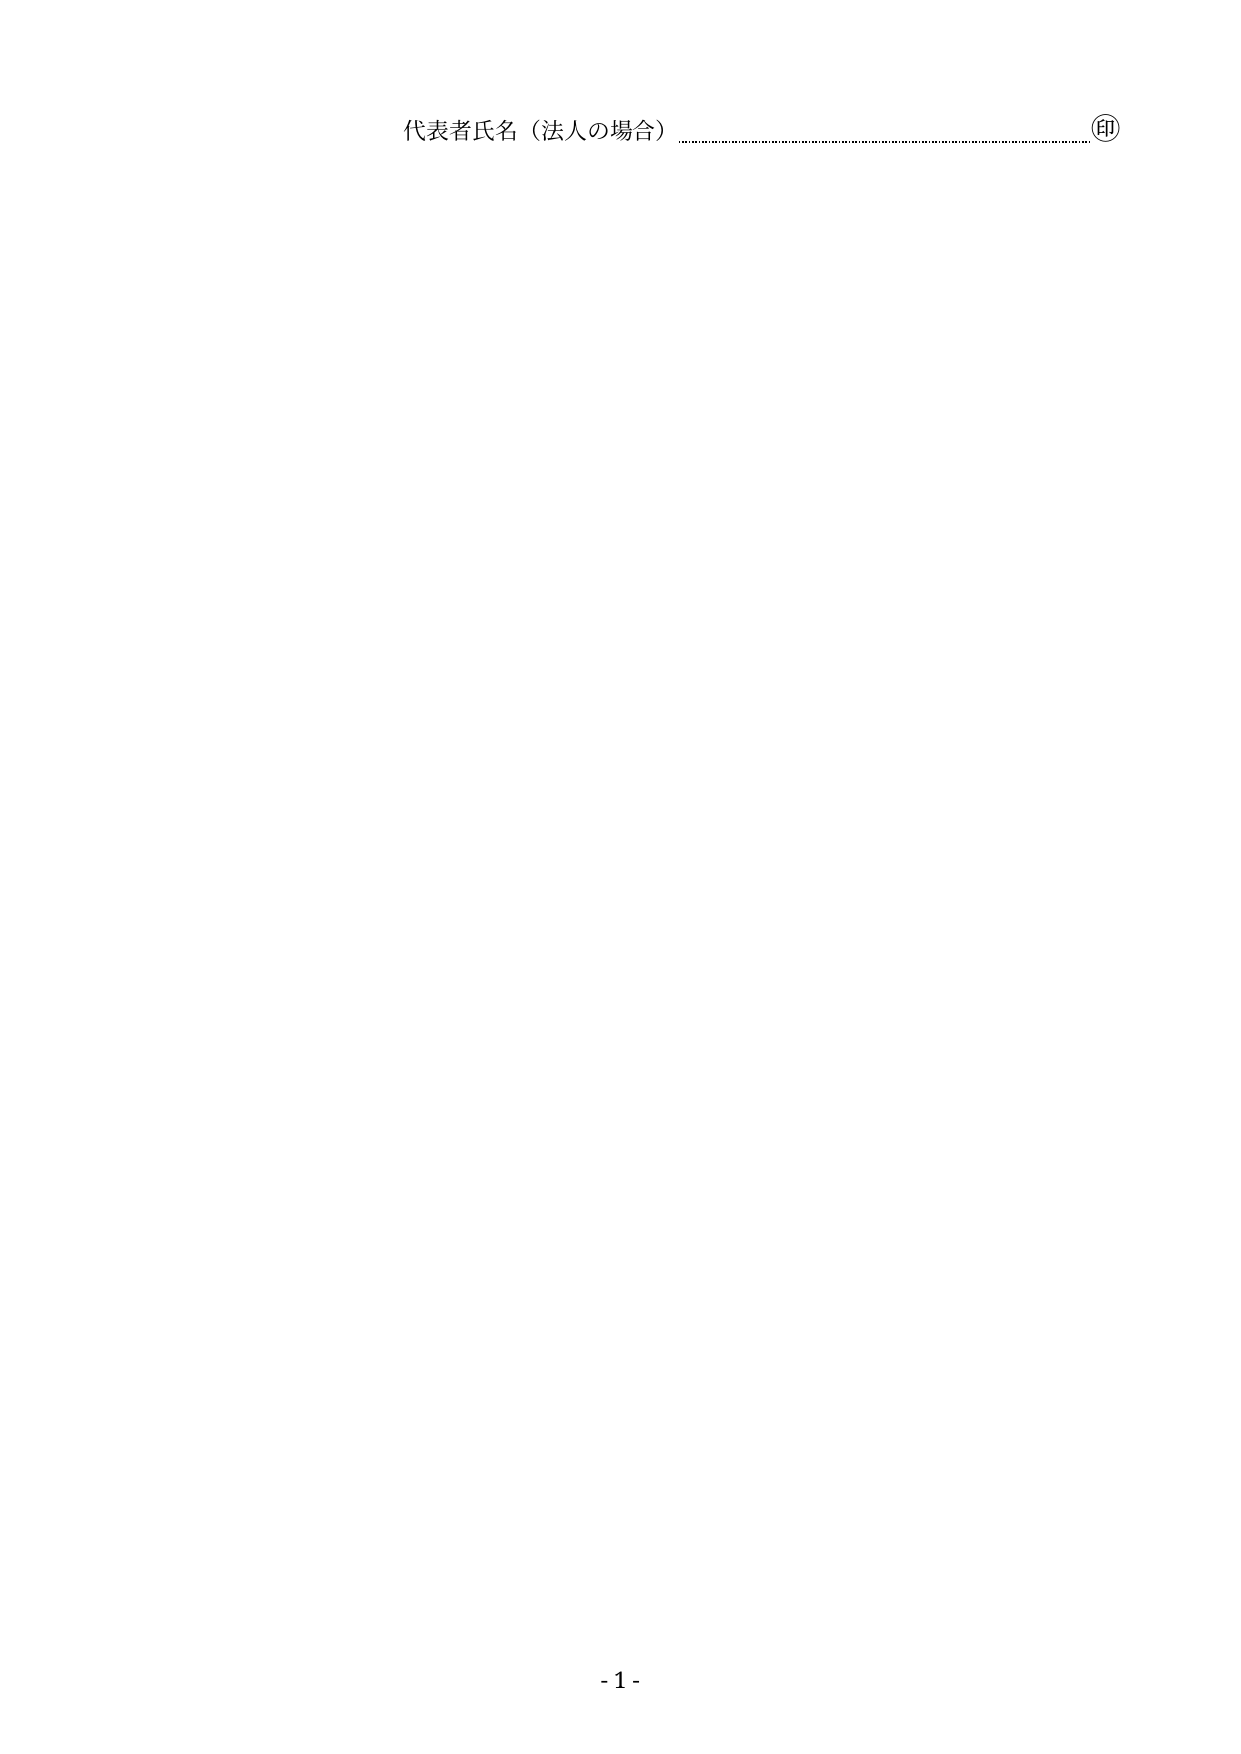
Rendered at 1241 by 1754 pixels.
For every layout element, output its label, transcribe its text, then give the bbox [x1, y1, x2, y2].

text 代表者氏名（法人の場合） ㊞ [140, 106, 1122, 148]
